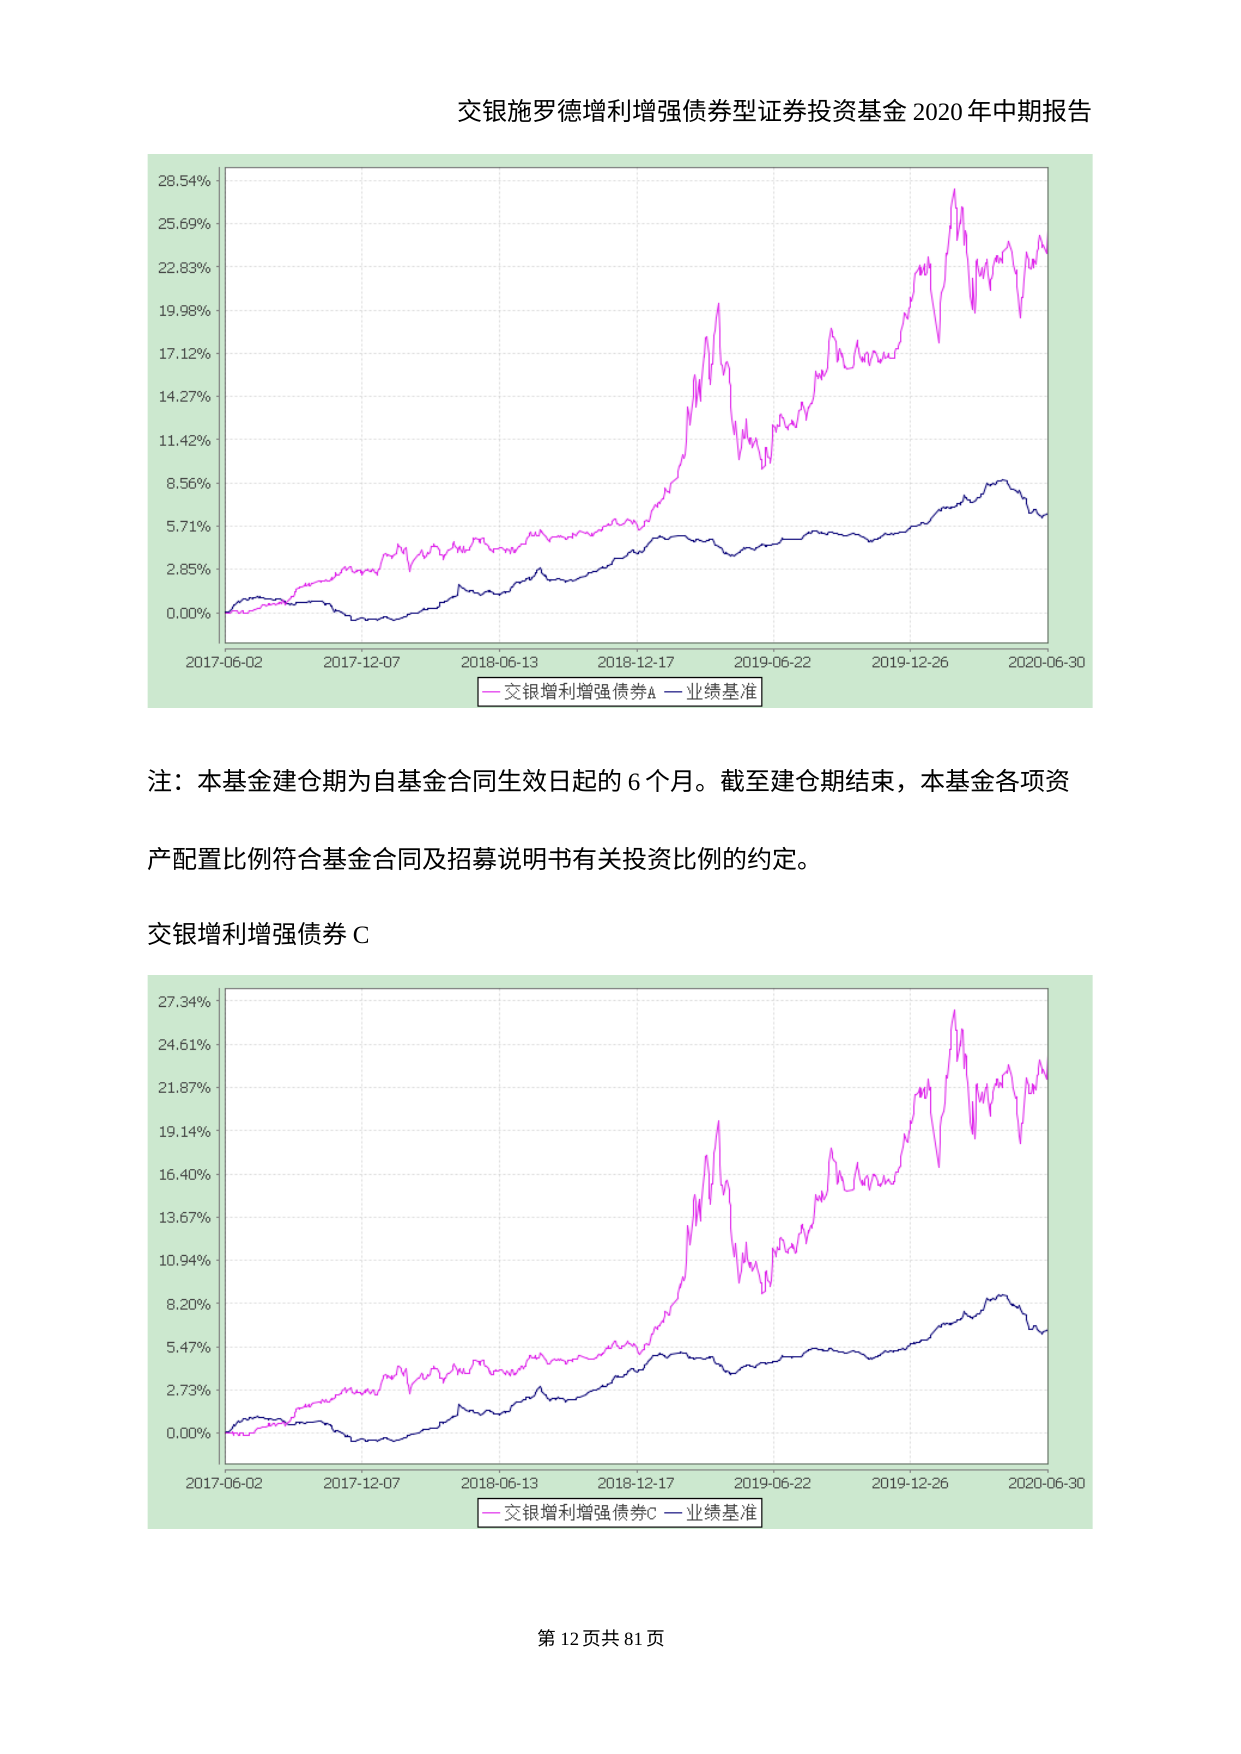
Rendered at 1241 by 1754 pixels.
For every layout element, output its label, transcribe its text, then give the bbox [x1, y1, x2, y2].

text 交银增利增强债券C [148, 900, 1092, 965]
text 注：本基金建仓期为自基金合同生效日起的6个月。截至建仓期结束，本基金各项资产配置比例符合基金合同及招募说明书有关投资比例的约定。 [148, 747, 1092, 890]
picture [147, 975, 1093, 1529]
picture [147, 154, 1093, 708]
